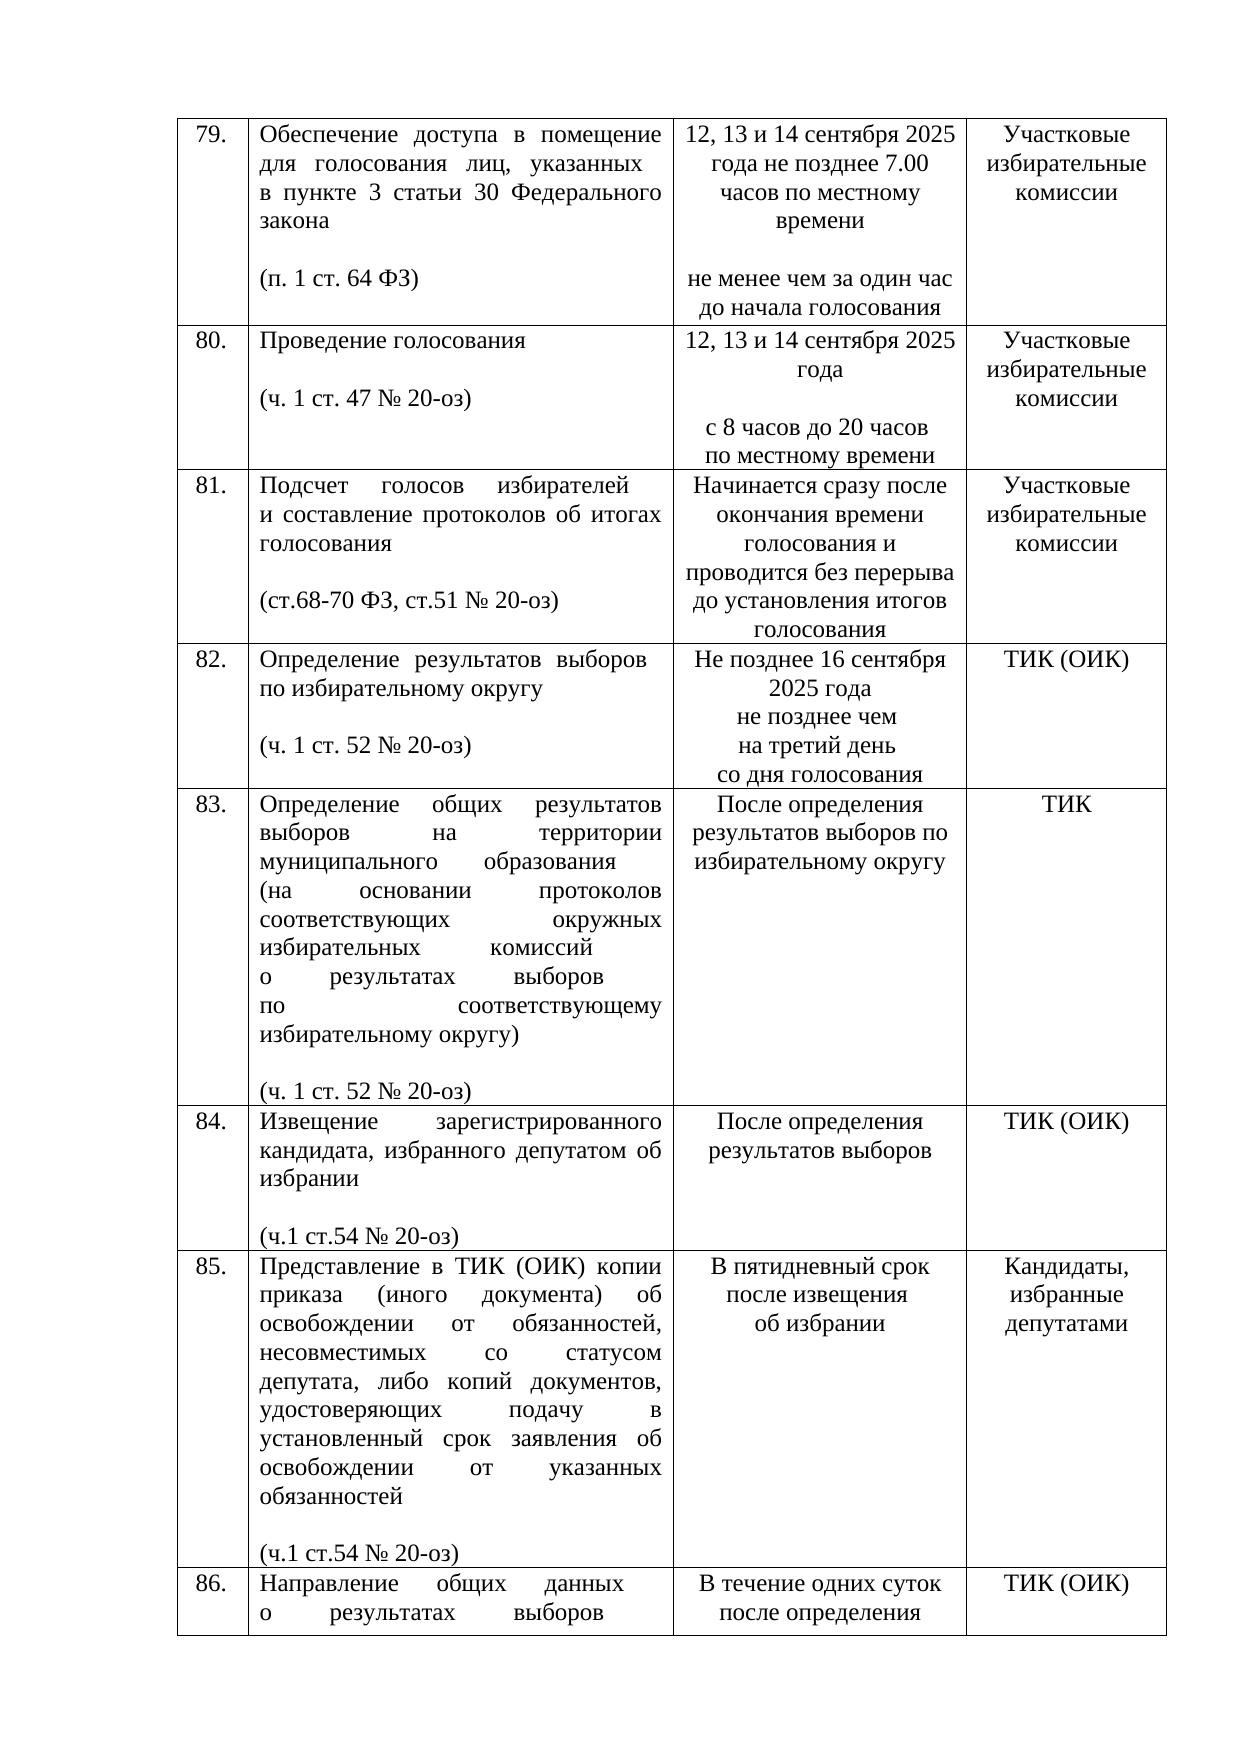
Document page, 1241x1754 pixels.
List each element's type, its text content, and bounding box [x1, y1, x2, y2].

table_cell Не позднее 16 сентября 2025 года не позднее чем на третий день со дня голосования [674, 644, 966, 788]
table_cell Проведение голосования (ч. 1 ст. 47 № 20-оз) [249, 326, 673, 469]
table_cell 85. [178, 1251, 248, 1567]
table_cell Участковые избирательные комиссии [967, 470, 1166, 643]
table_cell ТИК (ОИК) [967, 1106, 1166, 1250]
table_cell ТИК [967, 789, 1166, 1105]
table_cell Определение общих результатов выборов на территории муниципального образования (на основании протоколов соответствующих окружных избирательных комиссий о результатах выборов по соответствующему избирательному округу) (ч. 1 ст. 52 № 20-оз) [249, 789, 673, 1105]
table_cell Извещение зарегистрированного кандидата, избранного депутатом об избрании (ч.1 ст.54 № 20-оз) [249, 1106, 673, 1250]
table_cell 81. [178, 470, 248, 643]
table_cell 86. [178, 1568, 248, 1635]
table_cell После определения результатов выборов по избирательному округу [674, 789, 966, 1105]
table_cell В пятидневный срок после извещения об избрании [674, 1251, 966, 1567]
table_cell Участковые избирательные комиссии [967, 326, 1166, 469]
table_cell 12, 13 и 14 сентября 2025 года не позднее 7.00 часов по местному времени не менее чем за один час до начала голосования [674, 119, 966, 324]
table_cell Обеспечение доступа в помещение для голосования лиц, указанных в пункте 3 статьи 30 Федерального закона (п. 1 ст. 64 ФЗ) [249, 119, 673, 324]
table_cell Подсчет голосов избирателей и составление протоколов об итогах голосования (ст.68-70 ФЗ, ст.51 № 20-оз) [249, 470, 673, 643]
table_cell ТИК (ОИК) [967, 1568, 1166, 1635]
table_cell 84. [178, 1106, 248, 1250]
table_cell 79. [178, 119, 248, 324]
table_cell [249, 1568, 673, 1635]
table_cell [967, 119, 1166, 324]
table_cell ТИК (ОИК) [967, 644, 1166, 788]
table_cell Представление в ТИК (ОИК) копии приказа (иного документа) об освобождении от обязанностей, несовместимых со статусом депутата, либо копий документов, удостоверяющих подачу в установленный срок заявления об освобождении от указанных обязанностей (ч.1 ст.54 № 20-оз) [249, 1251, 673, 1567]
table_cell После определения результатов выборов [674, 1106, 966, 1250]
table_cell 12, 13 и 14 сентября 2025 года с 8 часов до 20 часов по местному времени [674, 326, 966, 469]
table_cell Начинается сразу после окончания времени голосования и проводится без перерыва до установления итогов голосования [674, 470, 966, 643]
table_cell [674, 1568, 966, 1635]
table_cell 82. [178, 644, 248, 788]
table_cell 83. [178, 789, 248, 1105]
table_cell Кандидаты, избранные депутатами [967, 1251, 1166, 1567]
table_cell Определение результатов выборов по избирательному округу (ч. 1 ст. 52 № 20-оз) [249, 644, 673, 788]
table_cell 80. [178, 326, 248, 469]
